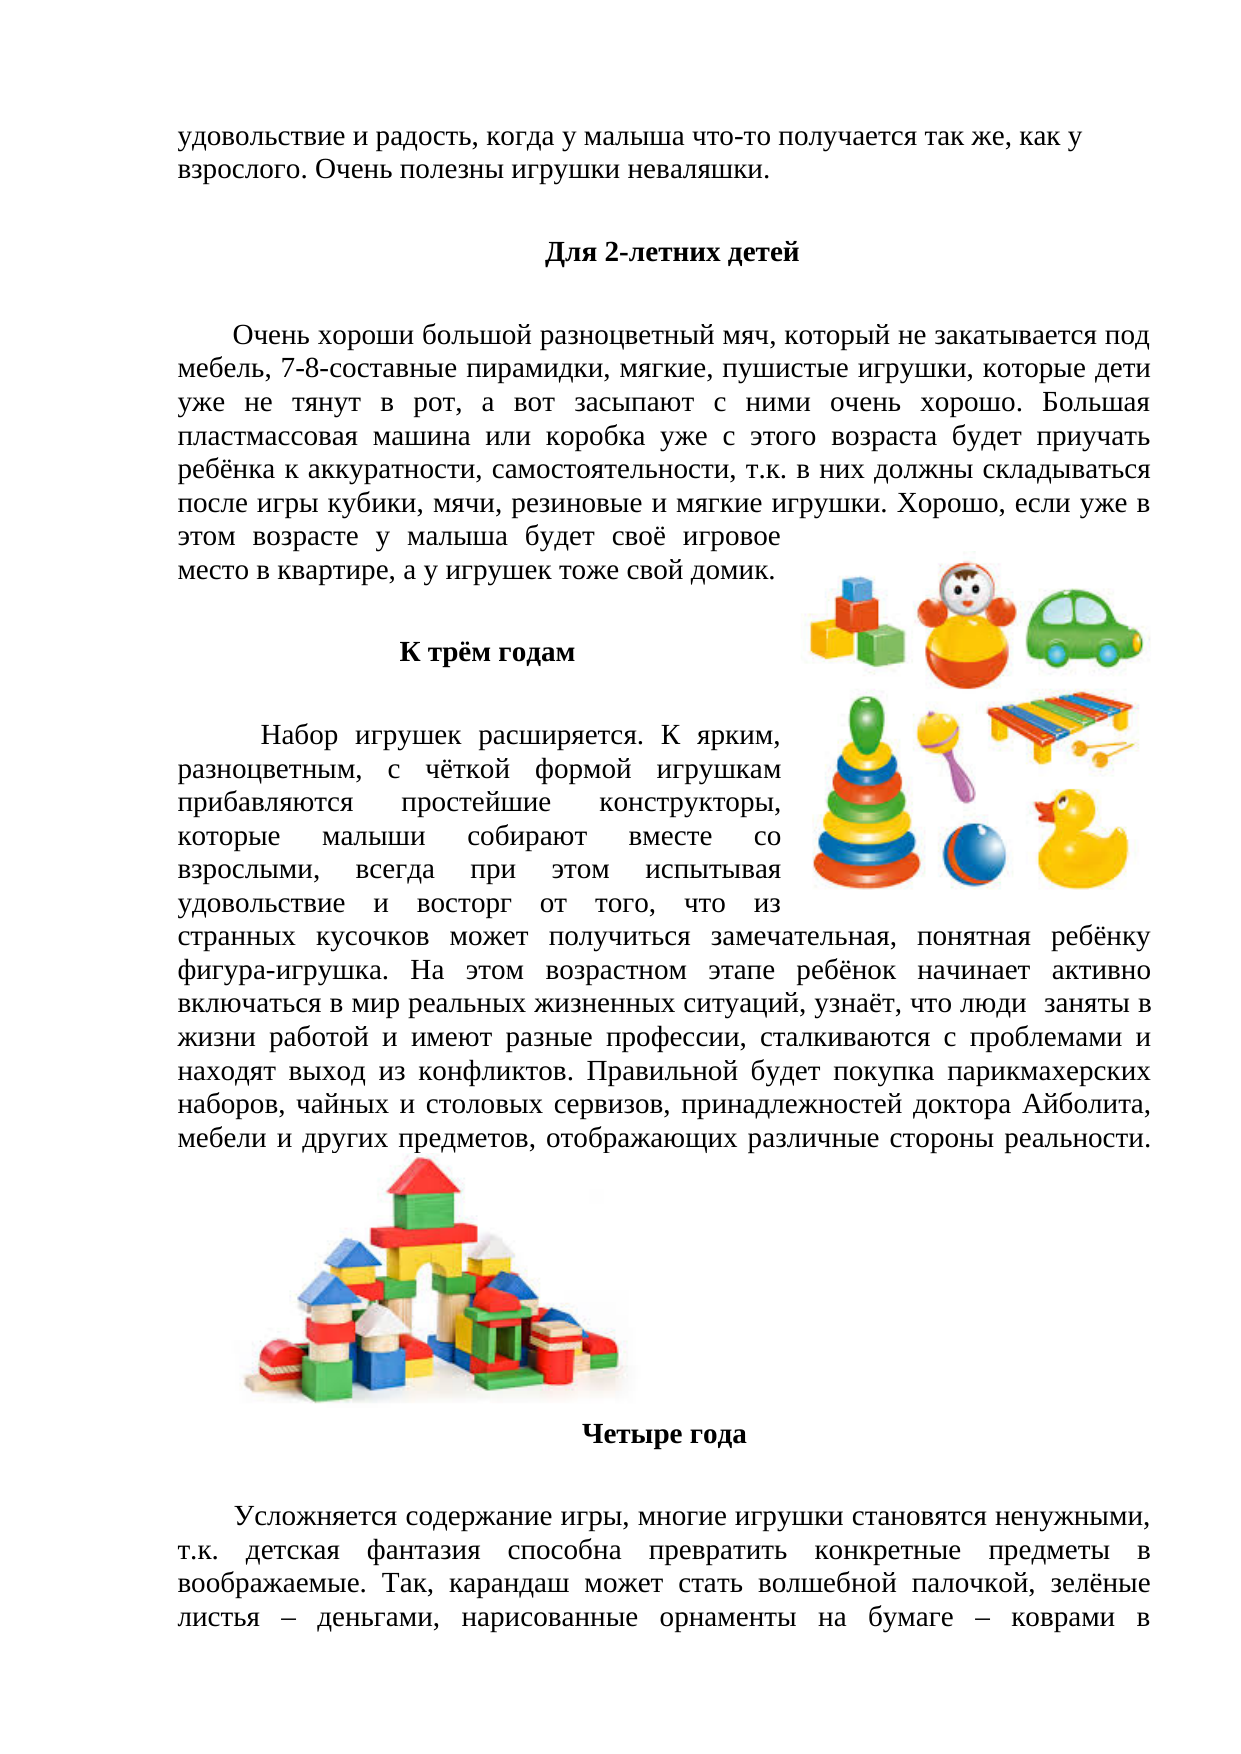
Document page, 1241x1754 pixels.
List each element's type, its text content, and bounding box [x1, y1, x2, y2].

text Набор игрушек расширяется. К ярким, разноцветным, с чёткой формой игрушкам прибавляются простейшие конструкторы, которые малыши собирают вместе со взрослыми, всегда при этом испытывая удовольствие и восторг от того, что из странных кусочков может получиться замечательная, понятная ребёнку фигура-игрушка. На этом возрастном этапе ребёнок начинает активно включаться в мир реальных жизненных ситуаций, узнаёт, что люди заняты в жизни работой и имеют разные профессии, сталкиваются с проблемами и находят выход из конфликтов. Правильной будет покупка парикмахерских наборов, чайных и столовых сервизов, принадлежностей доктора Айболита, мебели и других предметов, отображающих различные стороны реальности. [177, 717, 1152, 1408]
picture [800, 551, 1152, 904]
text Четыре года [177, 1416, 1152, 1449]
picture [177, 1153, 661, 1408]
text Очень хороши большой разноцветный мяч, который не закатывается под мебель, 7-8-составные пирамидки, мягкие, пушистые игрушки, которые дети уже не тянут в рот, а вот засыпают с ними очень хорошо. Большая пластмассовая машина или коробка уже с этого возраста будет приучать ребёнка к аккуратности, самостоятельности, т.к. в них должны складываться после игры кубики, мячи, резиновые и мягкие игрушки. Хорошо, если уже в этом возрасте у малыша будет своё игровое место в квартире, а у игрушек тоже свой домик. [177, 317, 1152, 585]
text Для 2-летних детей [177, 234, 1152, 268]
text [177, 118, 1152, 185]
text К трём годам [177, 634, 800, 668]
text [177, 1498, 1152, 1633]
